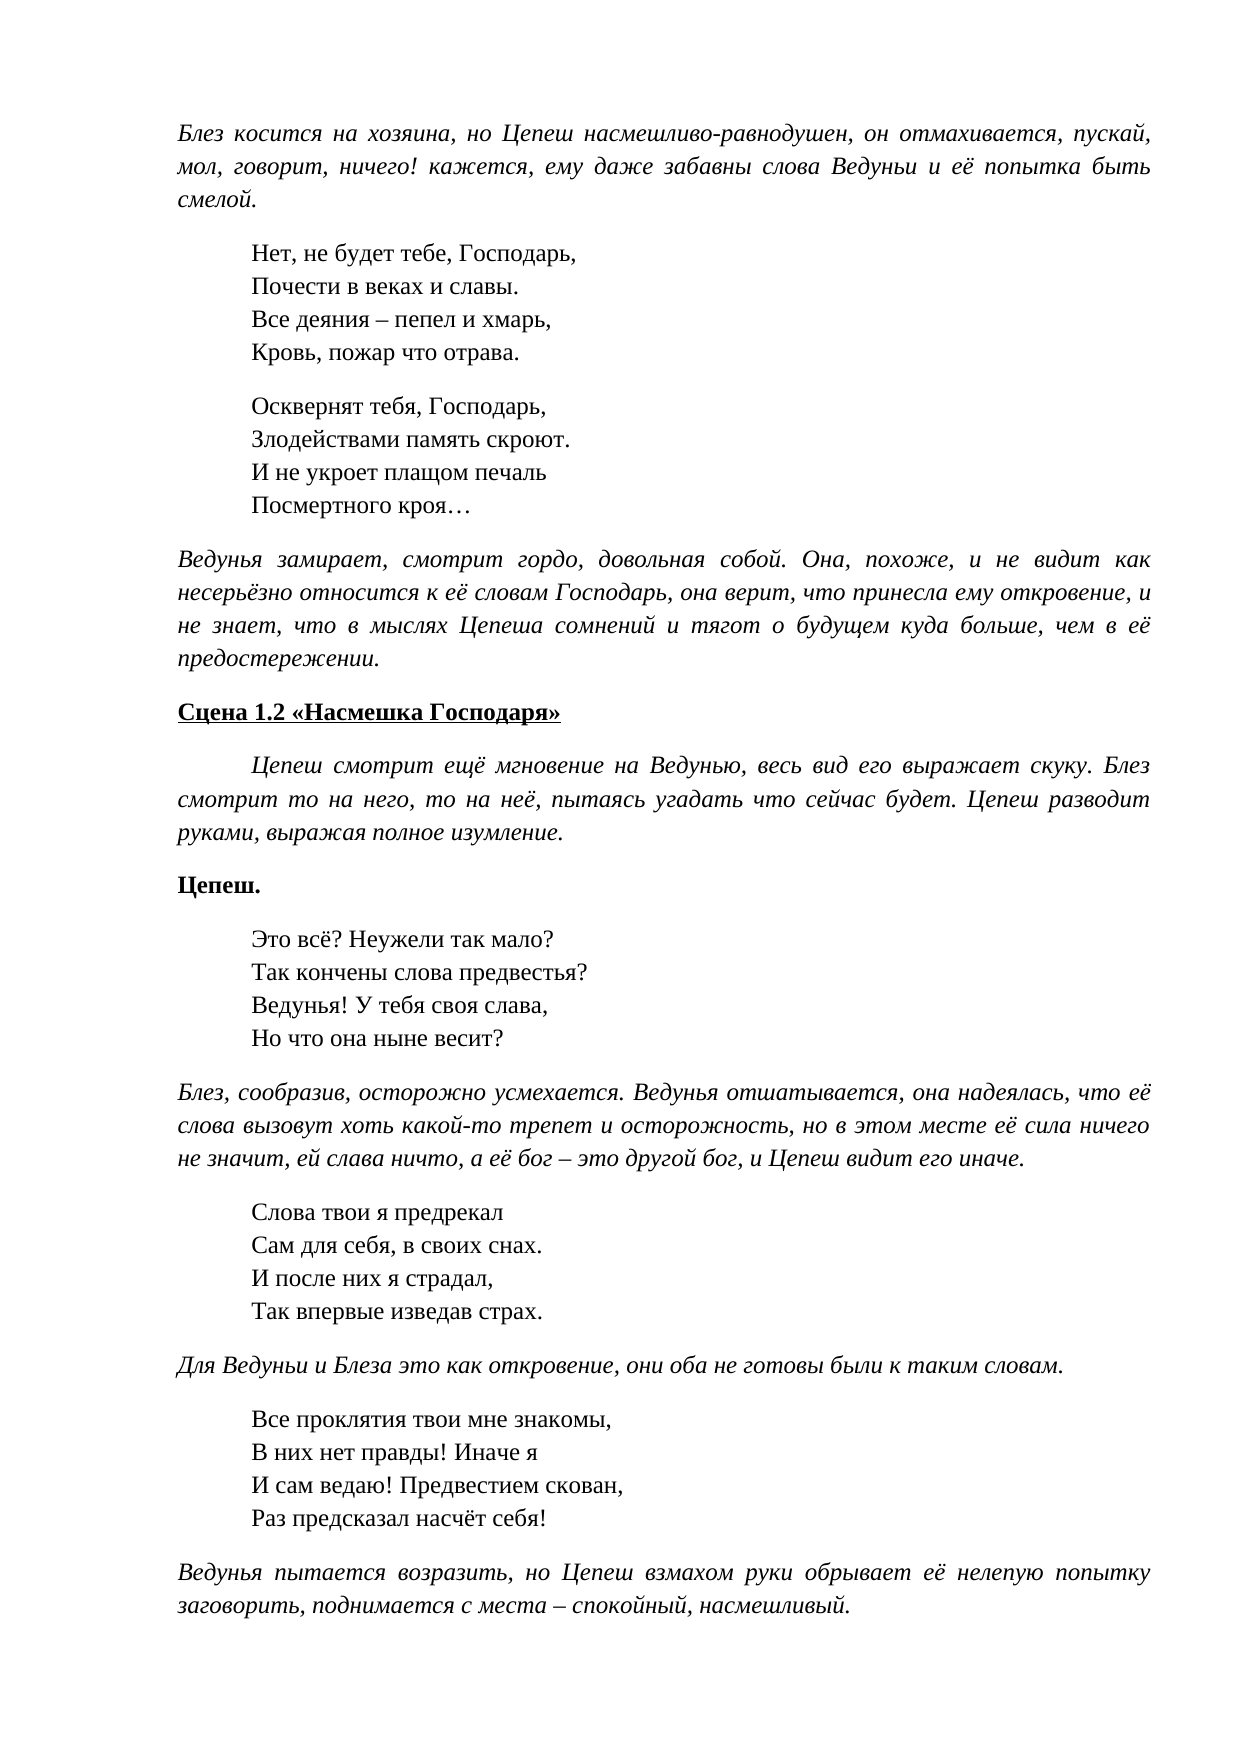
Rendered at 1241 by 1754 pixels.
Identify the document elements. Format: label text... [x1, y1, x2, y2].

text Сцена 1.2 «Насмешка Господаря» [177, 697, 1152, 726]
text Ведунья замирает, смотрит гордо, довольная собой. Она, похоже, и не видит как несерьёзно относится к её словам Господарь, она верит, что принесла ему откровение, и не знает, что в мыслях Цепеша сомнений и тягот о будущем куда больше, чем в её предостережении. [177, 544, 1152, 672]
text Все проклятия твои мне знакомы, В них нет правды! Иначе я И сам ведаю! Предвестием скован, Раз предсказал насчёт себя! [177, 1404, 1152, 1532]
text Слова твои я предрекал Сам для себя, в своих снах. И после них я страдал, Так впервые изведав страх. [177, 1197, 1152, 1325]
text Блез косится на хозяина, но Цепеш насмешливо-равнодушен, он отмахивается, пускай, мол, говорит, ничего! кажется, ему даже забавны слова Ведуньи и её попытка быть смелой. [177, 118, 1152, 213]
text Это всё? Неужели так мало? Так кончены слова предвестья? Ведунья! У тебя своя слава, Но что она ныне весит? [177, 924, 1152, 1052]
text Для Ведуньи и Блеза это как откровение, они оба не готовы были к таким словам. [177, 1350, 1152, 1379]
text Блез, сообразив, осторожно усмехается. Ведунья отшатывается, она надеялась, что её слова вызовут хоть какой-то трепет и осторожность, но в этом месте её сила ничего не значит, ей слава ничто, а её бог – это другой бог, и Цепеш видит его иначе. [177, 1077, 1152, 1172]
text Осквернят тебя, Господарь, Злодействами память скроют. И не укроет плащом печаль Посмертного кроя… [177, 391, 1152, 519]
text Цепеш. [177, 871, 1152, 899]
text Нет, не будет тебе, Господарь, Почести в веках и славы. Все деяния – пепел и хмарь, Кровь, пожар что отрава. [177, 238, 1152, 366]
text Ведунья пытается возразить, но Цепеш взмахом руки обрывает её нелепую попытку заговорить, поднимается с места – спокойный, насмешливый. [177, 1557, 1152, 1619]
text Цепеш смотрит ещё мгновение на Ведунью, весь вид его выражает скуку. Блез смотрит то на него, то на неё, пытаясь угадать что сейчас будет. Цепеш разводит руками, выражая полное изумление. [177, 751, 1152, 845]
